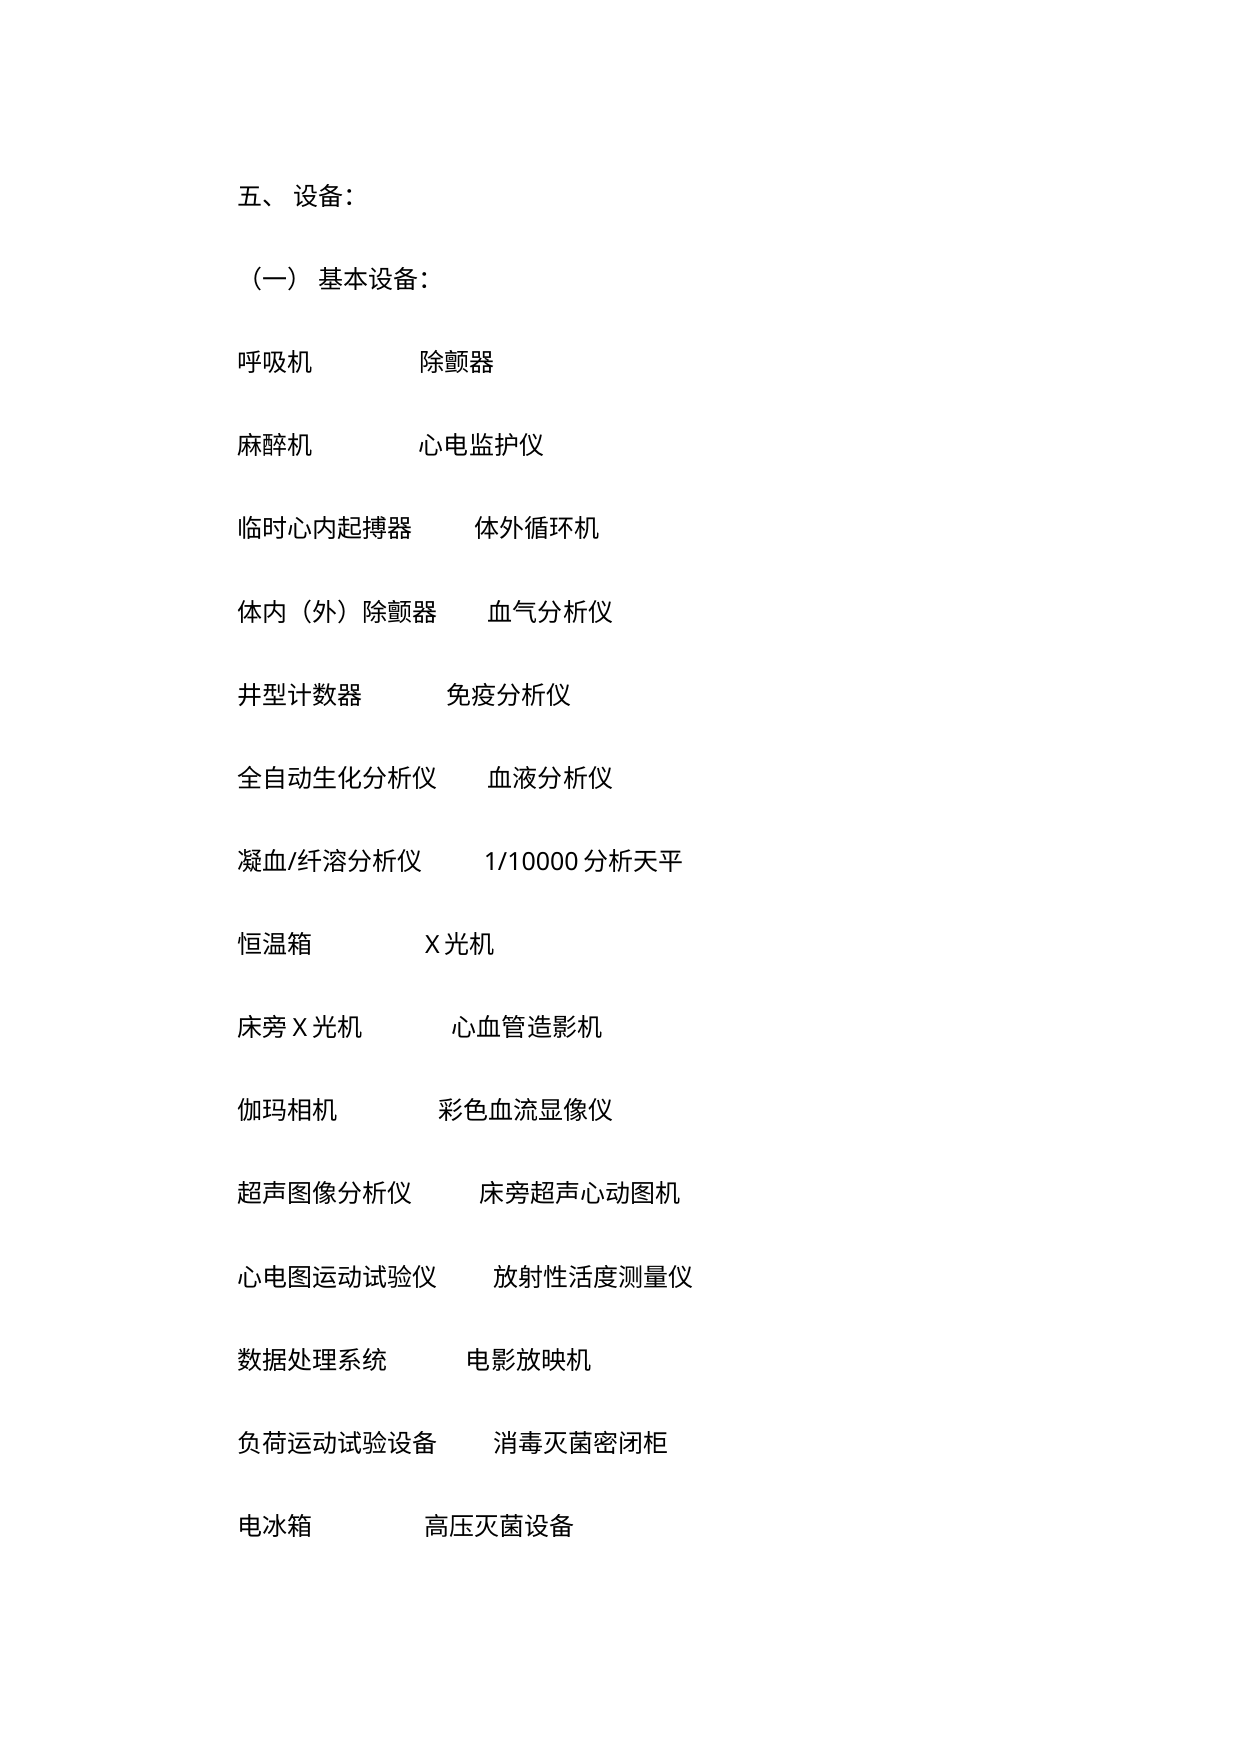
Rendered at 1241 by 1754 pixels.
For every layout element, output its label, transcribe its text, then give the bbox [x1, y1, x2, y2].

text 呼吸机 除颤器 [187, 328, 1053, 393]
text 麻醉机 心电监护仪 [187, 411, 1053, 476]
text 恒温箱 X光机 [187, 910, 1053, 975]
text 临时心内起搏器 体外循环机 [187, 494, 1053, 559]
text 负荷运动试验设备 消毒灭菌密闭柜 [187, 1409, 1053, 1474]
text （一） 基本设备： [187, 245, 1053, 310]
text 床旁X光机 心血管造影机 [187, 993, 1053, 1058]
text 超声图像分析仪 床旁超声心动图机 [187, 1159, 1053, 1224]
text 伽玛相机 彩色血流显像仪 [187, 1076, 1053, 1141]
text 全自动生化分析仪 血液分析仪 [187, 744, 1053, 809]
text 电冰箱 高压灭菌设备 [187, 1492, 1053, 1557]
text 体内（外）除颤器 血气分析仪 [187, 578, 1053, 643]
text 五、 设备： [187, 162, 1053, 227]
text 数据处理系统 电影放映机 [187, 1326, 1053, 1391]
text 井型计数器 免疫分析仪 [187, 661, 1053, 726]
text 凝血/纤溶分析仪 1/10000分析天平 [187, 827, 1053, 892]
text 心电图运动试验仪 放射性活度测量仪 [187, 1243, 1053, 1308]
